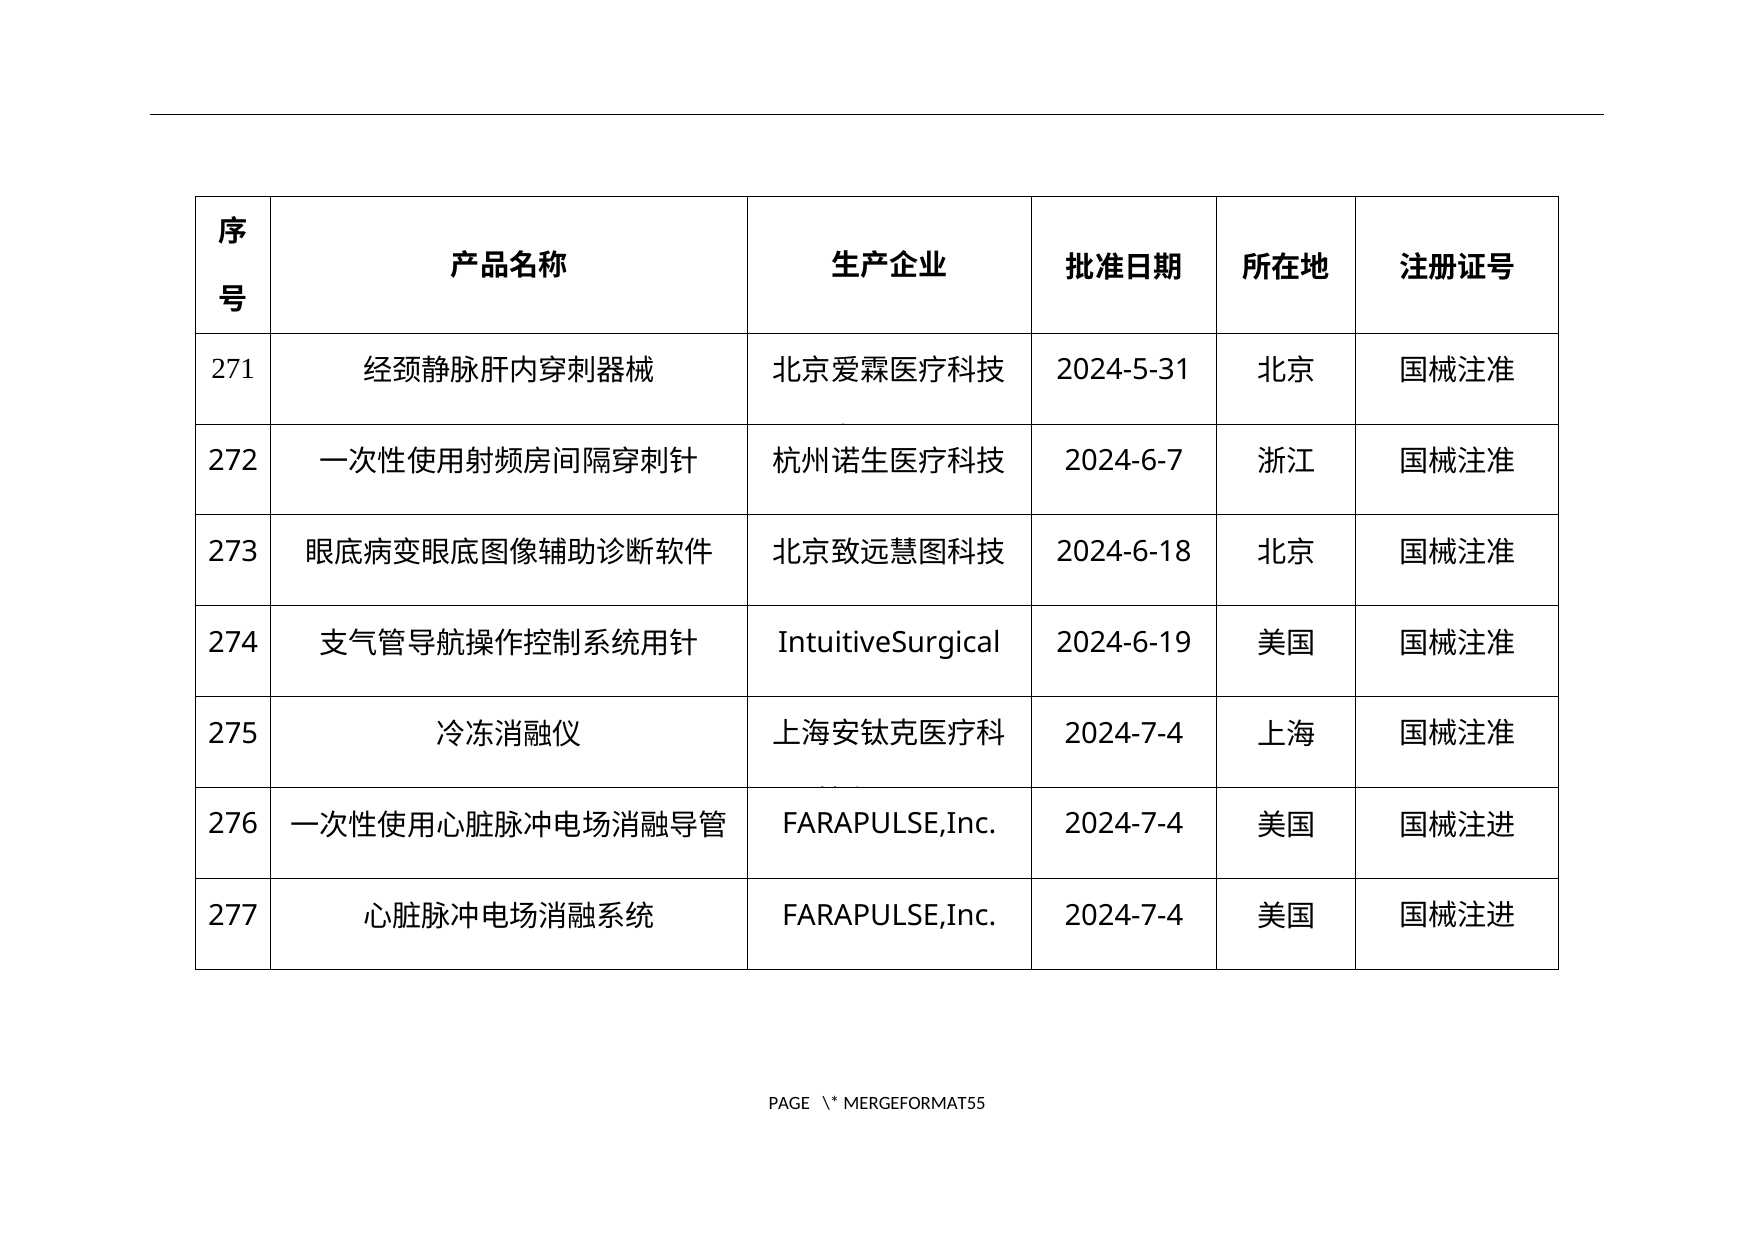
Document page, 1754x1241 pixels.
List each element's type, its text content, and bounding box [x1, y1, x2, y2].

table_cell 美国 [1217, 879, 1355, 969]
table_cell 2024-7-4 [1032, 788, 1216, 878]
table_cell 冷冻消融仪 [271, 697, 747, 787]
table_cell 心脏脉冲电场消融系统 [271, 879, 747, 969]
table_cell 277 [196, 879, 270, 969]
table_cell 272 [196, 425, 270, 514]
table_cell 2024-7-4 [1032, 697, 1216, 787]
table_cell 2024-6-19 [1032, 606, 1216, 696]
table_cell 上海 [1217, 697, 1355, 787]
table_cell 273 [196, 515, 270, 605]
table_cell 国械注准20243211109 [1356, 515, 1558, 605]
table_header 注册证号 [1356, 197, 1558, 332]
table_cell 275 [196, 697, 270, 787]
table_cell 一次性使用心脏脉冲电场消融导管 [271, 788, 747, 878]
table_cell FARAPULSE,Inc. [748, 879, 1031, 969]
table_cell 北京爱霖医疗科技有限公司 [748, 334, 1031, 423]
table_cell 美国 [1217, 788, 1355, 878]
table_cell 国械注进20243090354 [1356, 879, 1558, 969]
table_cell 国械注进20243010355 [1356, 788, 1558, 878]
table_header 批准日期 [1032, 197, 1216, 332]
table_cell 北京 [1217, 515, 1355, 605]
table_header 所在地 [1217, 197, 1355, 332]
table_cell 274 [196, 606, 270, 696]
table_cell 国械注准20242020316 [1356, 606, 1558, 696]
table_cell 杭州诺生医疗科技有限公司 [748, 425, 1031, 514]
table_cell 国械注准20243011095 [1356, 425, 1558, 514]
table_cell IntuitiveSurgical [748, 606, 1031, 696]
table_cell 2024-6-7 [1032, 425, 1216, 514]
table_header 产品名称 [271, 197, 747, 332]
table_cell 经颈静脉肝内穿刺器械 [271, 334, 747, 423]
table_cell 上海安钛克医疗科技有限公司 [748, 697, 1031, 787]
table_cell 276 [196, 788, 270, 878]
table_cell 北京 [1217, 334, 1355, 423]
table_cell FARAPULSE,Inc. [748, 788, 1031, 878]
table_cell 国械注准20243031052 [1356, 334, 1558, 423]
table_header 序号 [196, 197, 270, 332]
table_header 生产企业 [748, 197, 1031, 332]
table_cell 国械注准20243011210 [1356, 697, 1558, 787]
table_cell 浙江 [1217, 425, 1355, 514]
table_cell 眼底病变眼底图像辅助诊断软件 [271, 515, 747, 605]
table_cell 271 [196, 334, 270, 423]
table_cell 支气管导航操作控制系统用针 [271, 606, 747, 696]
table_cell 2024-5-31 [1032, 334, 1216, 423]
table_cell 一次性使用射频房间隔穿刺针 [271, 425, 747, 514]
table_cell 北京致远慧图科技有限公司 [748, 515, 1031, 605]
table_cell 美国 [1217, 606, 1355, 696]
table_cell 2024-6-18 [1032, 515, 1216, 605]
table_cell 2024-7-4 [1032, 879, 1216, 969]
